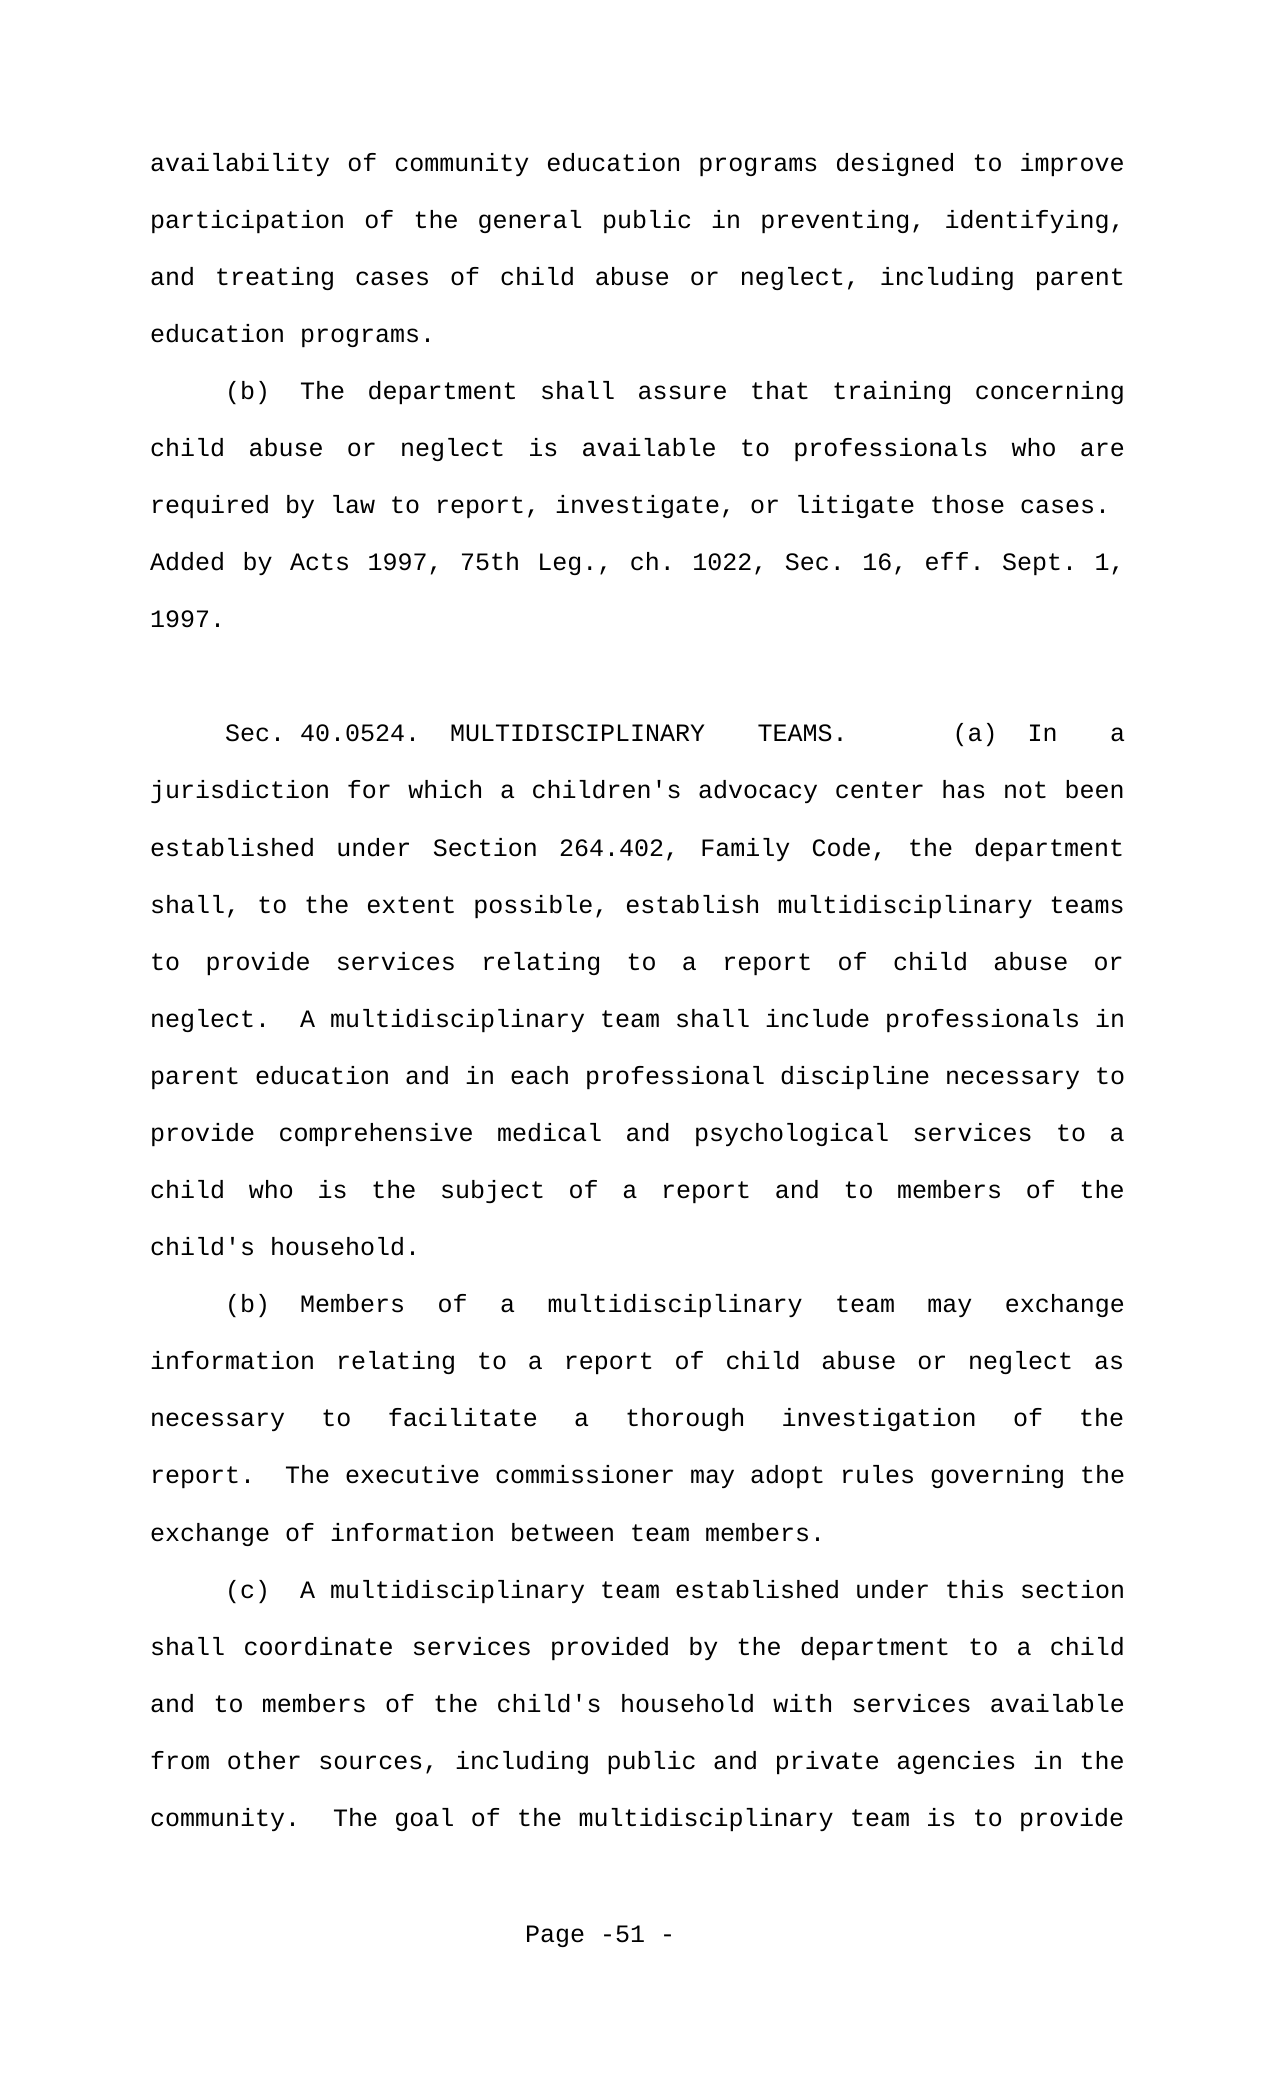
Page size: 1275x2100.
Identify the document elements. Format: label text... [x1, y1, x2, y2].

text (b) The department shall assure that training concerning child abuse or neglect is available to professionals who are required by law to report, investigate, or litigate those cases. [150, 378, 1125, 521]
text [150, 1577, 1125, 1834]
text Sec. 40.0524. MULTIDISCIPLINARY TEAMS. (a) In a jurisdiction for which a children's advocacy center has not been established under Section 264.402, Family Code, the department shall, to the extent possible, establish multidisciplinary teams to provide services relating to a report of child abuse or neglect. A multidisciplinary team shall include professionals in parent education and in each professional discipline necessary to provide comprehensive medical and psychological services to a child who is the subject of a report and to members of the child's household. [150, 721, 1125, 1263]
text (b) Members of a multidisciplinary team may exchange information relating to a report of child abuse or neglect as necessary to facilitate a thorough investigation of the report. The executive commissioner may adopt rules governing the exchange of information between team members. [150, 1292, 1125, 1548]
text Added by Acts 1997, 75th Leg., ch. 1022, Sec. 16, eff. Sept. 1, 1997. [150, 549, 1125, 635]
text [150, 150, 1125, 350]
